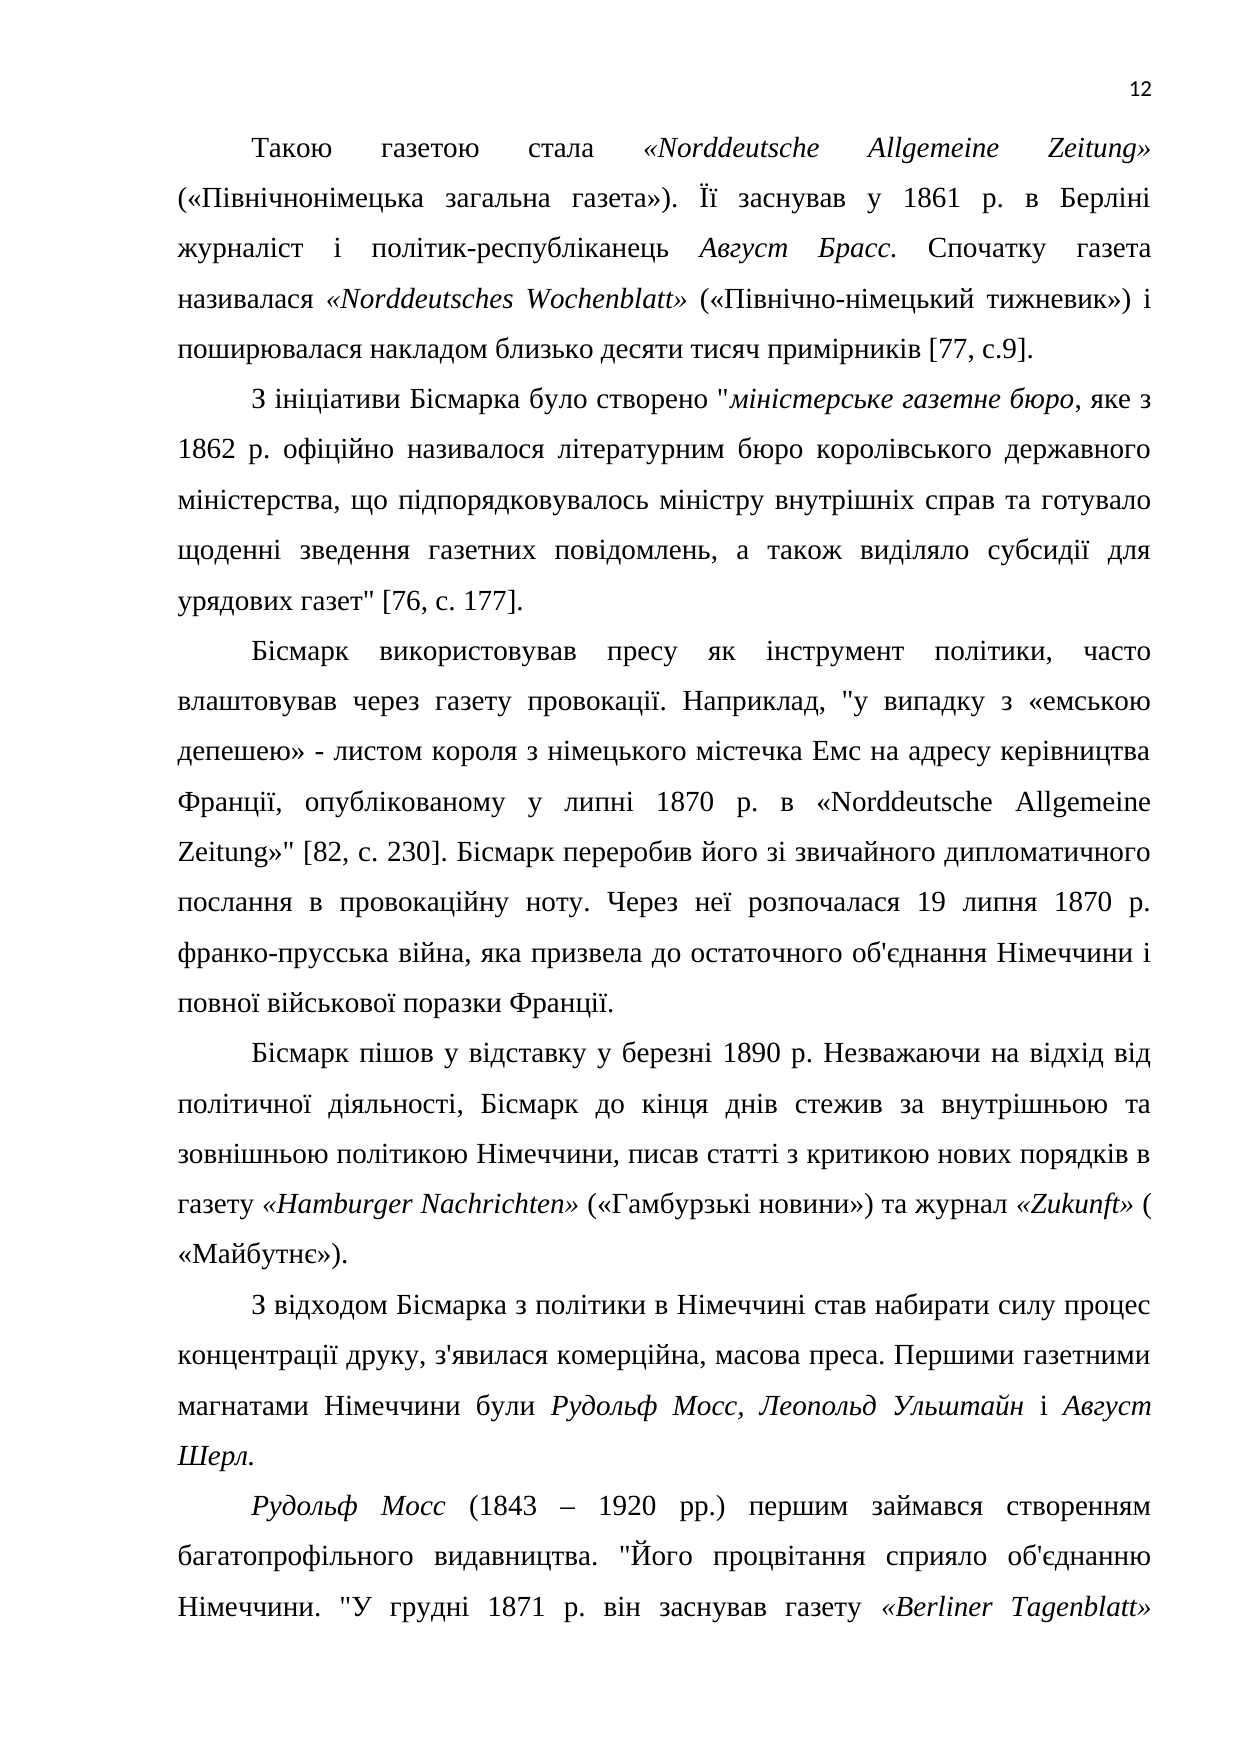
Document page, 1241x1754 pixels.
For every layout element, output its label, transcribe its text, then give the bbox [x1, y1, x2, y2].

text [177, 1488, 1152, 1622]
text Бісмарк використовував пресу як інструмент політики, часто влаштовував через газету провокації. Наприклад, "у випадку з «емською депешею» - листом короля з німецького містечка Емс на адресу керівництва Франції, опублікованому у липні 1870 р. в «Norddeutsche Allgemeine Zeitung»" [82, с. 230]. Бісмарк переробив його зі звичайного дипломатичного послання в провокаційну ноту. Через неї розпочалася 19 липня 1870 р. франко-прусська війна, яка призвела до остаточного об'єднання Німеччини і повної військової поразки Франції. [177, 633, 1152, 1019]
text З відходом Бісмарка з політики в Німеччині став набирати силу процес концентрації друку, з'явилася комерційна, масова преса. Першими газетними магнатами Німеччини були Рудольф Мосс, Леопольд Ульштайн і Август Шерл. [177, 1287, 1152, 1471]
text Бісмарк пішов у відставку у березні 1890 р. Незважаючи на відхід від політичної діяльності, Бісмарк до кінця днів стежив за внутрішньою та зовнішньою політикою Німеччини, писав статті з критикою нових порядків в газету «Hamburger Nachrichten» («Гамбурзькі новини») та журнал «Zukunft» ( «Майбутнє»). [177, 1035, 1152, 1270]
text З ініціативи Бісмарка було створено "міністерське газетне бюро, яке з 1862 р. офіційно називалося літературним бюро королівського державного міністерства, що підпорядковувалось міністру внутрішніх справ та готувало щоденні зведення газетних повідомлень, а також виділяло субсидії для урядових газет" [76, с. 177]. [177, 381, 1152, 616]
text Такою газетою стала «Norddeutsche Allgemeine Zeitung» («Північнонімецька загальна газета»). Її заснував у 1861 р. в Берліні журналіст і політик-республіканець Август Брасс. Спочатку газета називалася «Norddeutsches Wochenblatt» («Північно-німецький тижневик») і поширювалася накладом близько десяти тисяч примірників [77, с.9]. [177, 130, 1152, 364]
